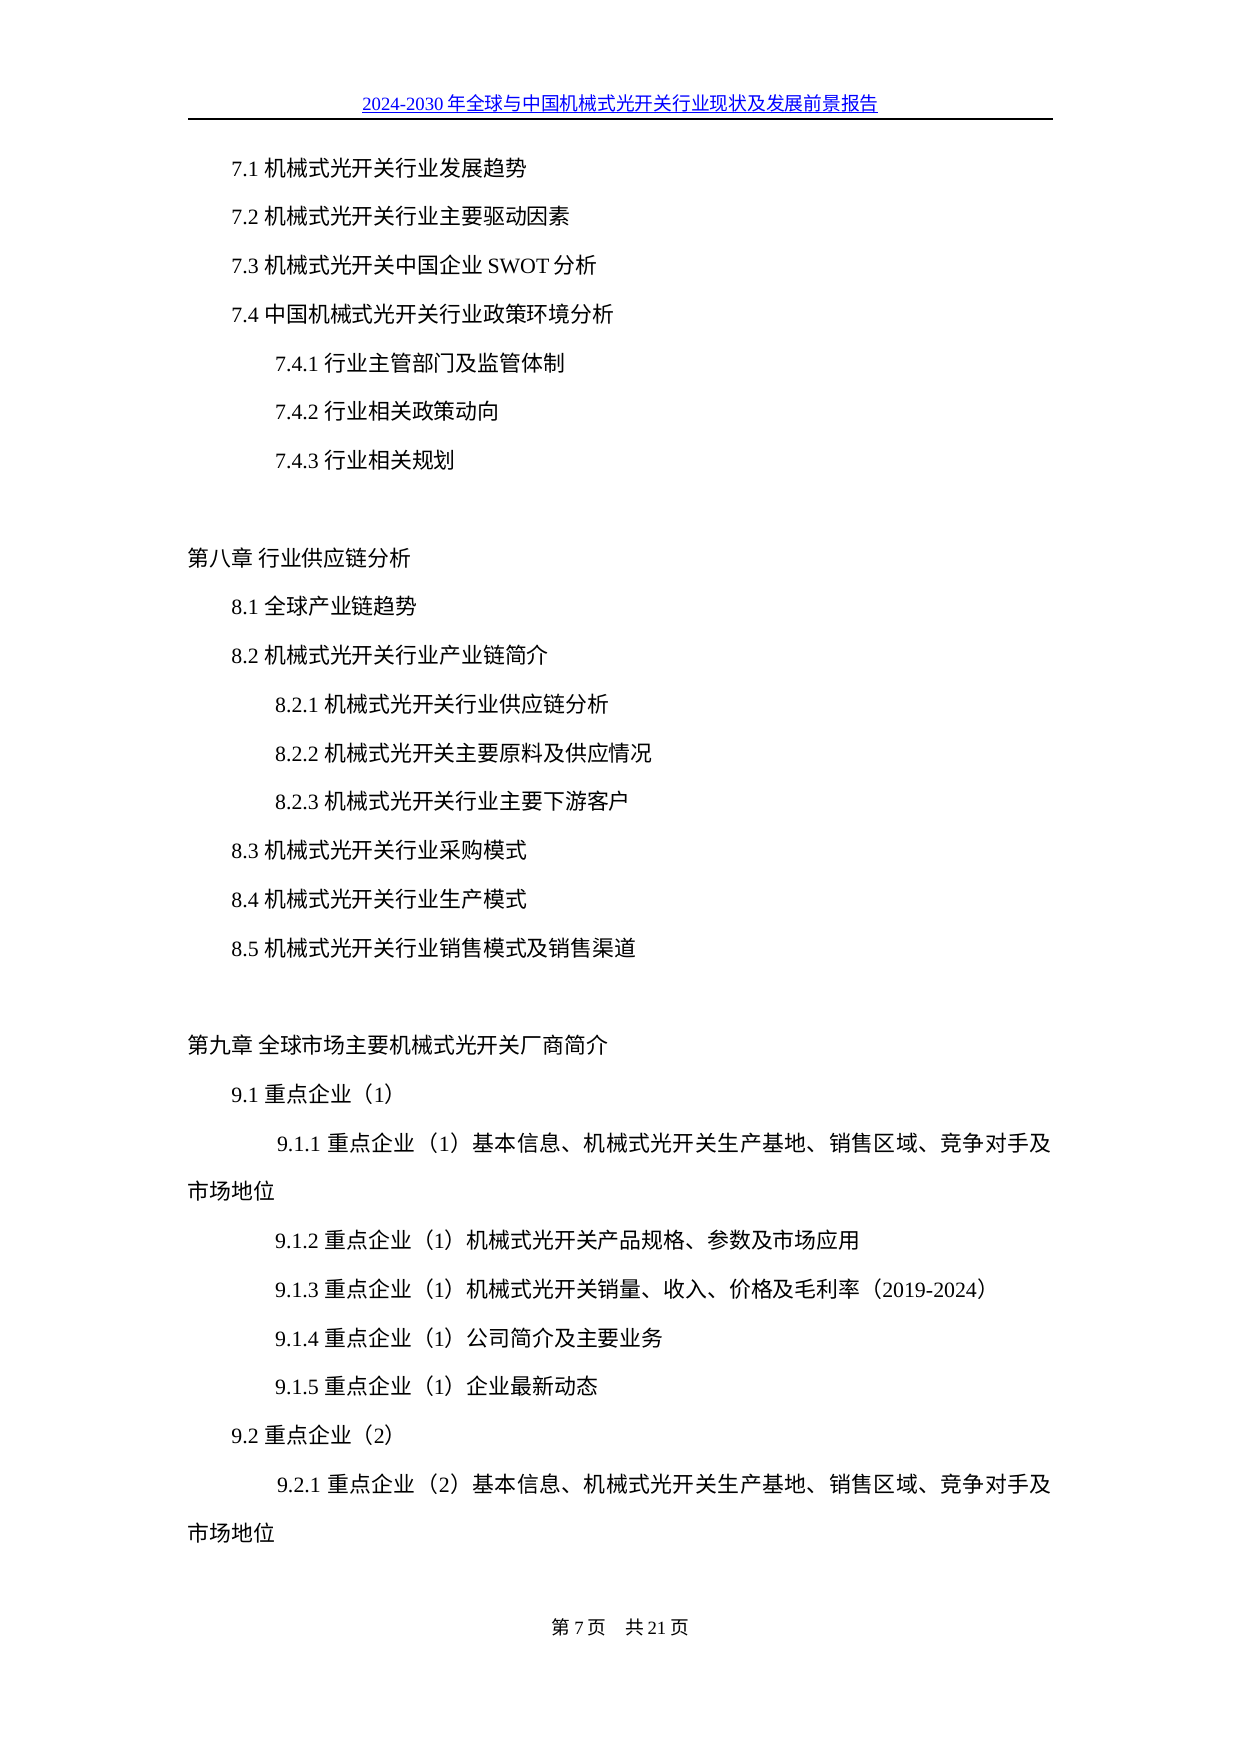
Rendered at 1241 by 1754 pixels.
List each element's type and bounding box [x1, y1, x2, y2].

text [187, 150, 1053, 1548]
